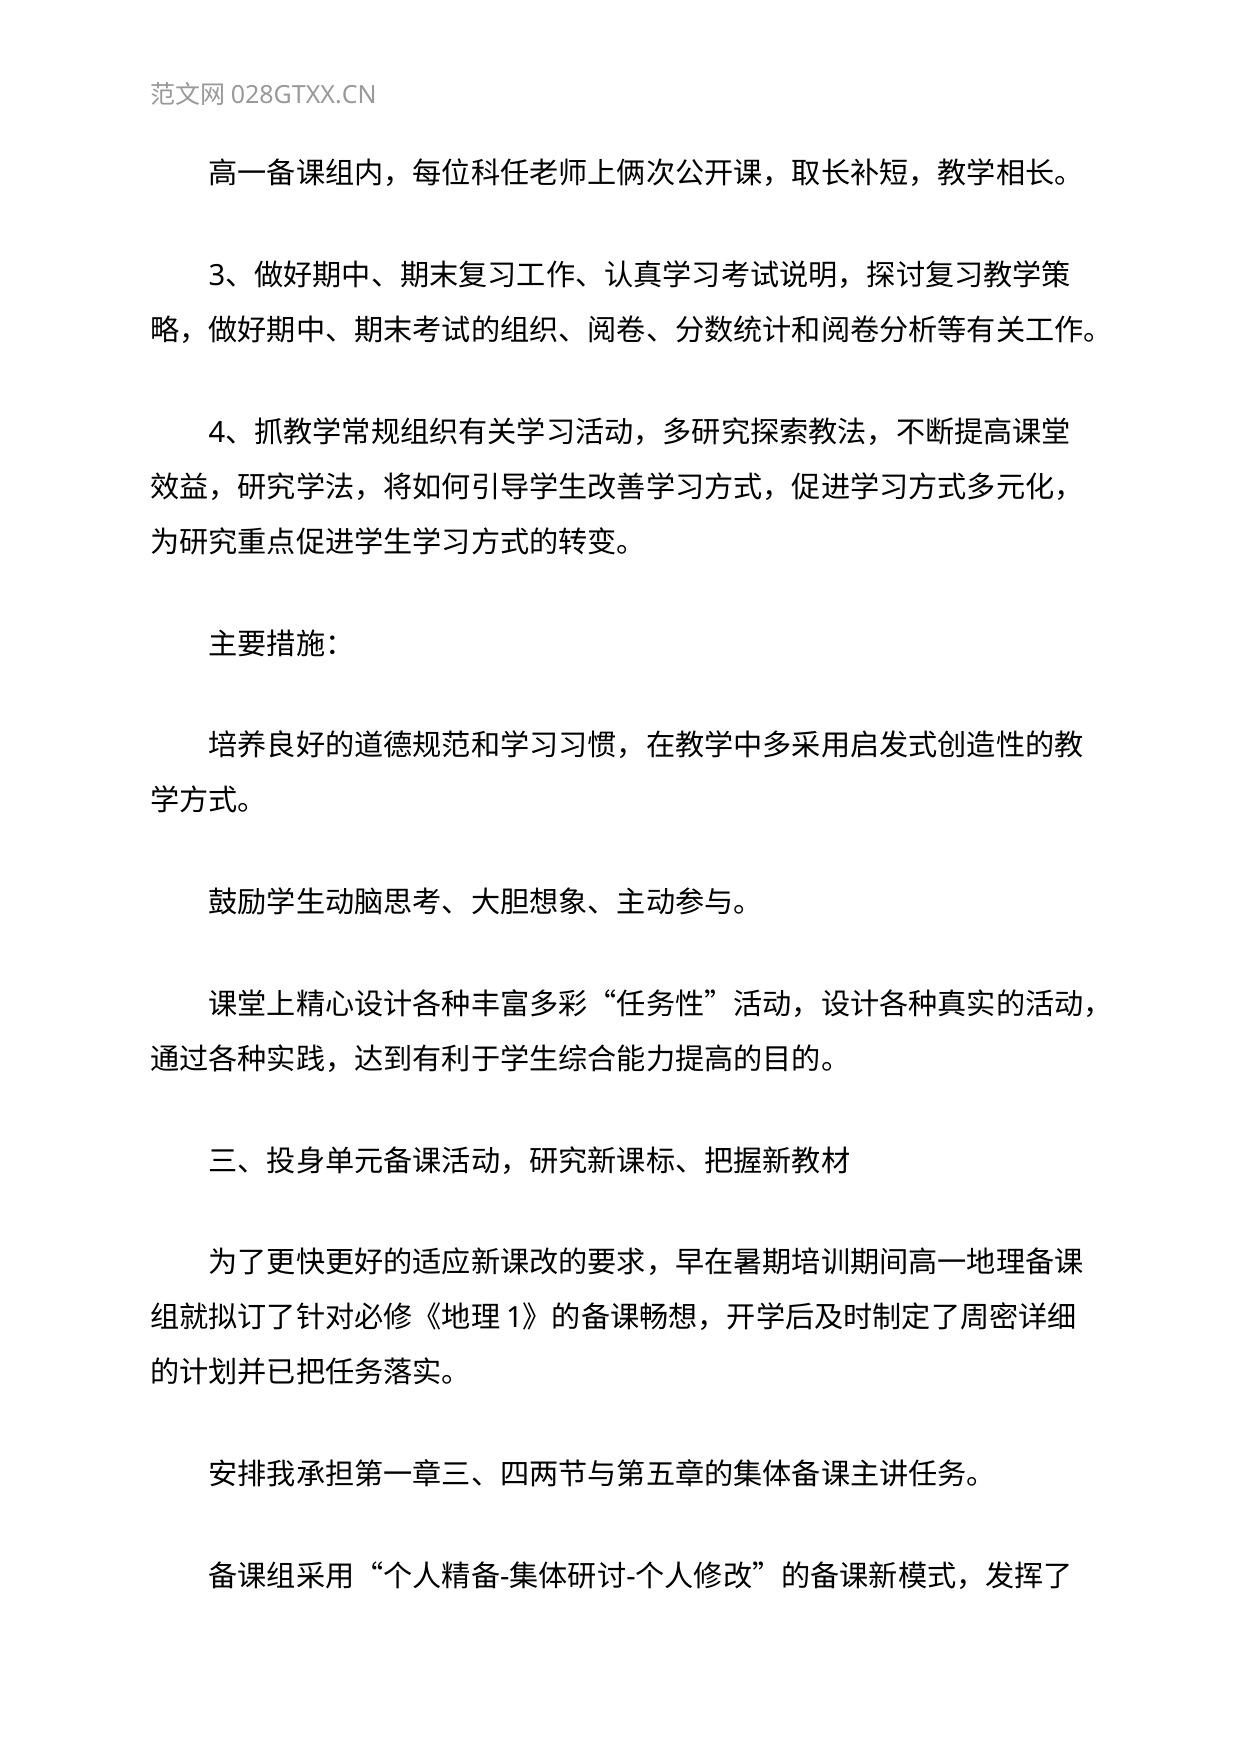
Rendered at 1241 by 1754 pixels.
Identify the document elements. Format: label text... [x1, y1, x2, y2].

text 高一备课组内，每位科任老师上俩次公开课，取长补短，教学相长。 [150, 150, 1090, 192]
text 4、抓教学常规组织有关学习活动，多研究探索教法，不断提高课堂效益，研究学法，将如何引导学生改善学习方式，促进学习方式多元化，为研究重点促进学生学习方式的转变。 [150, 408, 1090, 561]
text 培养良好的道德规范和学习习惯，在教学中多采用启发式创造性的教学方式。 [150, 722, 1090, 819]
text 课堂上精心设计各种丰富多彩“任务性”活动，设计各种真实的活动，通过各种实践，达到有利于学生综合能力提高的目的。 [150, 980, 1090, 1078]
text 为了更快更好的适应新课改的要求，早在暑期培训期间高一地理备课组就拟订了针对必修《地理1》的备课畅想，开学后及时制定了周密详细的计划并已把任务落实。 [150, 1239, 1090, 1391]
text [150, 1552, 1090, 1595]
text 主要措施： [150, 620, 1090, 662]
text 三、投身单元备课活动，研究新课标、把握新教材 [150, 1137, 1090, 1179]
text 鼓励学生动脑思考、大胆想象、主动参与。 [150, 879, 1090, 921]
text 安排我承担第一章三、四两节与第五章的集体备课主讲任务。 [150, 1451, 1090, 1493]
text 3、做好期中、期末复习工作、认真学习考试说明，探讨复习教学策略，做好期中、期末考试的组织、阅卷、分数统计和阅卷分析等有关工作。 [150, 252, 1090, 349]
